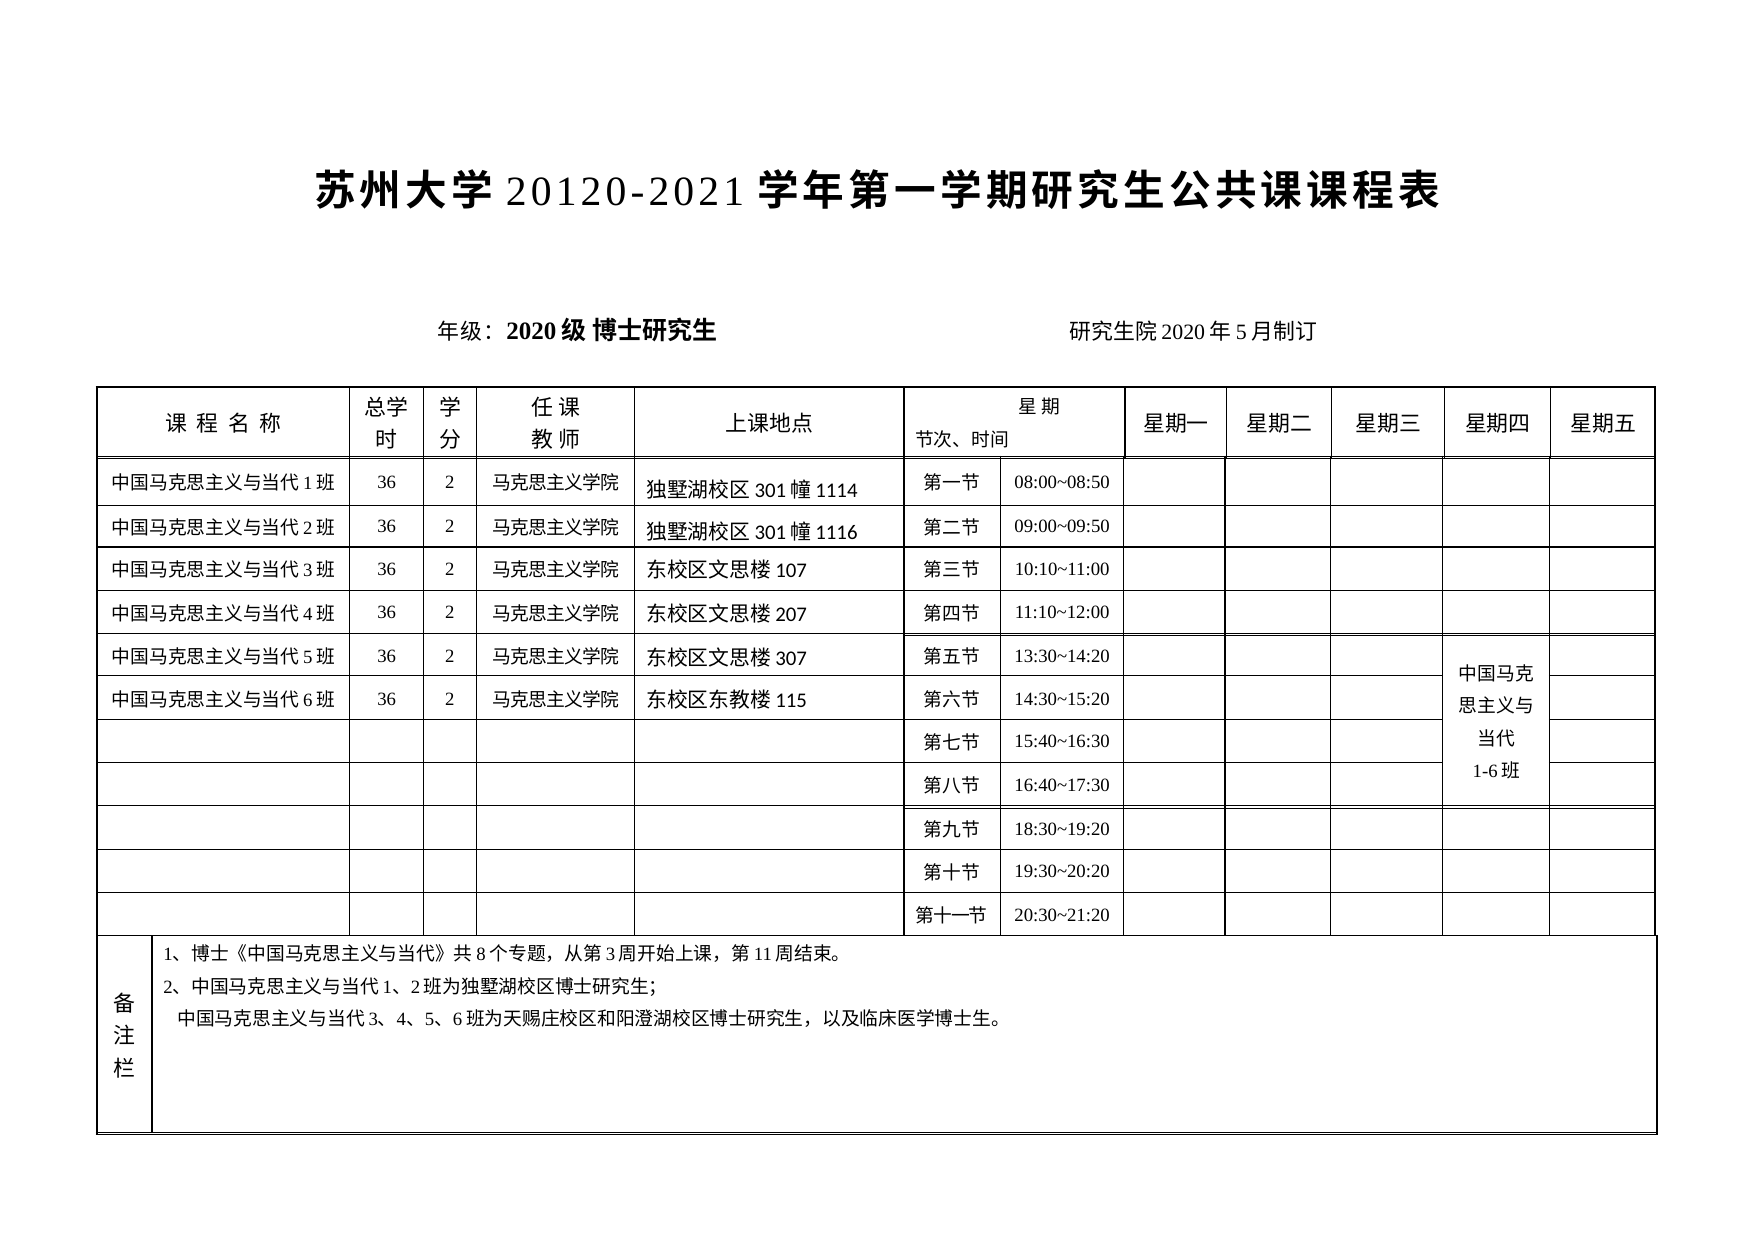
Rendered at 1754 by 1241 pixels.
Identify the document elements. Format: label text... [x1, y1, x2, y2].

table_cell [1124, 763, 1224, 805]
table_cell [1226, 506, 1330, 546]
table_cell 第十节 [905, 850, 1000, 892]
table_cell 马克思主义学院 [477, 591, 634, 633]
table_cell [1550, 676, 1654, 719]
table_cell 第二节 [905, 506, 1000, 546]
table_cell 1、博士《中国马克思主义与当代》共8个专题，从第3周开始上课，第11周结束。 2、中国马克思主义与当代1、2班为独墅湖校区博士研究生； 中国马克思主义与当代3、4、5、6班为天赐庄校区和阳澄湖校区博士研究生，以及临床医学博士生。 [153, 936, 1656, 1132]
table_cell 36 [350, 506, 423, 546]
table_cell 第六节 [905, 676, 1000, 719]
table_cell [1331, 636, 1442, 675]
table_cell [98, 850, 349, 892]
table_cell [350, 850, 423, 892]
table_cell [1226, 809, 1330, 849]
table_cell [1331, 720, 1442, 762]
table_cell 东校区文思楼307 [635, 634, 903, 675]
table_cell 第五节 [905, 636, 1000, 675]
table_cell 马克思主义学院 [477, 634, 634, 675]
table_cell [1443, 591, 1549, 633]
table_cell 2 [424, 459, 476, 504]
table_cell 马克思主义学院 [477, 459, 634, 504]
table_cell 中国马克思主义与当代4班 [98, 591, 349, 633]
table_cell [1331, 763, 1442, 805]
table_cell [1331, 893, 1442, 935]
table_cell [1550, 548, 1654, 590]
table_cell 第一节 [905, 459, 1000, 504]
table_cell [350, 720, 423, 762]
table_cell 独墅湖校区301幢1114 [635, 459, 903, 504]
table_cell [98, 806, 349, 849]
table_cell 13:30~14:20 [1001, 636, 1123, 675]
table_header 任 课 教 师 [477, 388, 634, 456]
table_header 星期二 [1227, 388, 1331, 456]
table_header 星期一 [1126, 388, 1226, 456]
table_cell 中国马克思主义与当代1班 [98, 459, 349, 504]
table_cell [1124, 636, 1224, 675]
table_cell 08:00~08:50 [1001, 459, 1123, 504]
table_cell [1124, 720, 1224, 762]
table_cell 11:10~12:00 [1001, 591, 1123, 633]
table_header 上课地点 [635, 388, 903, 456]
table_cell 备注栏 [98, 936, 151, 1132]
table_cell 东校区文思楼207 [635, 591, 903, 633]
table_cell [1443, 809, 1549, 849]
table_cell [1331, 548, 1442, 590]
table_cell [635, 850, 903, 892]
table_cell [1124, 809, 1224, 849]
table_cell [1331, 809, 1442, 849]
table_cell [424, 850, 476, 892]
table_cell 东校区文思楼107 [635, 548, 903, 590]
table_cell [1550, 720, 1654, 762]
table_cell [98, 720, 349, 762]
table_cell [424, 720, 476, 762]
table_cell [350, 893, 423, 935]
table_cell [1443, 850, 1549, 892]
table_cell [1331, 459, 1442, 504]
table_cell [1550, 591, 1654, 633]
table_cell 马克思主义学院 [477, 548, 634, 590]
table_cell [1331, 506, 1442, 546]
table_header 星期三 [1332, 388, 1444, 456]
table_cell [1226, 850, 1330, 892]
table_cell [477, 806, 634, 849]
table_cell 中国马克思主义与当代5班 [98, 634, 349, 675]
table_cell 16:40~17:30 [1001, 763, 1123, 805]
table_cell 中国马克思主义与当代 1-6班 [1443, 636, 1549, 805]
table_cell 18:30~19:20 [1001, 809, 1123, 849]
table_cell 中国马克思主义与当代2班 [98, 506, 349, 546]
table_cell 中国马克思主义与当代3班 [98, 548, 349, 590]
table_cell [1226, 720, 1330, 762]
table_cell 第八节 [905, 763, 1000, 805]
table_cell [1124, 893, 1224, 935]
table_cell [1550, 893, 1654, 935]
table_cell [1124, 591, 1224, 633]
table_cell 马克思主义学院 [477, 676, 634, 719]
table_cell [1124, 459, 1224, 504]
table_cell 36 [350, 676, 423, 719]
table_cell [1226, 591, 1330, 633]
table_cell 2 [424, 506, 476, 546]
table_cell [1443, 506, 1549, 546]
table_header 星 期 节次、时间 [905, 388, 1124, 456]
table_cell [1550, 850, 1654, 892]
table_cell [1226, 763, 1330, 805]
table_cell [1443, 548, 1549, 590]
table_cell [424, 806, 476, 849]
table_header 星期五 [1551, 388, 1654, 456]
table_cell [1443, 893, 1549, 935]
table_cell [1226, 459, 1330, 504]
table_cell [635, 720, 903, 762]
table_cell 36 [350, 591, 423, 633]
table_cell [1550, 763, 1654, 805]
table_cell 19:30~20:20 [1001, 850, 1123, 892]
table_cell [1226, 676, 1330, 719]
table_cell [350, 763, 423, 805]
table_cell 36 [350, 548, 423, 590]
table_cell 2 [424, 591, 476, 633]
table_cell [1550, 459, 1654, 504]
table_cell 第九节 [905, 809, 1000, 849]
table_header 课 程 名 称 [98, 388, 349, 456]
table_cell [635, 893, 903, 935]
table_cell 15:40~16:30 [1001, 720, 1123, 762]
table_cell [1226, 636, 1330, 675]
table_cell 第十一节 [905, 893, 1000, 935]
text 苏州大学20120-2021学年第一学期研究生公共课课程表 [150, 155, 1604, 220]
table_cell [1331, 850, 1442, 892]
table_cell [477, 893, 634, 935]
table_cell 2 [424, 676, 476, 719]
table_cell [1331, 676, 1442, 719]
table_cell 14:30~15:20 [1001, 676, 1123, 719]
table_cell 09:00~09:50 [1001, 506, 1123, 546]
table_cell 独墅湖校区301幢1116 [635, 506, 903, 546]
table_cell 东校区东教楼115 [635, 676, 903, 719]
table_cell 10:10~11:00 [1001, 548, 1123, 590]
table_cell 第四节 [905, 591, 1000, 633]
table_header 星期四 [1445, 388, 1550, 456]
table_cell 36 [350, 459, 423, 504]
table_cell [1226, 893, 1330, 935]
table_header 总学时 [350, 388, 423, 456]
table_cell 第三节 [905, 548, 1000, 590]
table_cell [424, 893, 476, 935]
table_cell [1550, 636, 1654, 675]
table_cell [1124, 548, 1224, 590]
table_header 学分 [424, 388, 476, 456]
table_cell [477, 720, 634, 762]
table_cell 第七节 [905, 720, 1000, 762]
table_cell 20:30~21:20 [1001, 893, 1123, 935]
table_cell [1550, 809, 1654, 849]
table_cell [1331, 591, 1442, 633]
table_cell [477, 850, 634, 892]
table_cell [635, 806, 903, 849]
table_cell [98, 893, 349, 935]
table_cell [98, 763, 349, 805]
table_cell [1124, 676, 1224, 719]
table_cell 2 [424, 634, 476, 675]
table_cell 2 [424, 548, 476, 590]
table_cell [635, 763, 903, 805]
table_cell [1124, 506, 1224, 546]
table_cell 中国马克思主义与当代6班 [98, 676, 349, 719]
table_cell 马克思主义学院 [477, 506, 634, 546]
table_cell [350, 806, 423, 849]
table_cell [1443, 459, 1549, 504]
table_cell [477, 763, 634, 805]
table_cell [424, 763, 476, 805]
table_cell 36 [350, 634, 423, 675]
table_cell [1124, 850, 1224, 892]
text 年级：2020级 博士研究生 研究生院2020年5月制订 [150, 296, 1604, 361]
table_cell [1226, 548, 1330, 590]
table_cell [1550, 506, 1654, 546]
